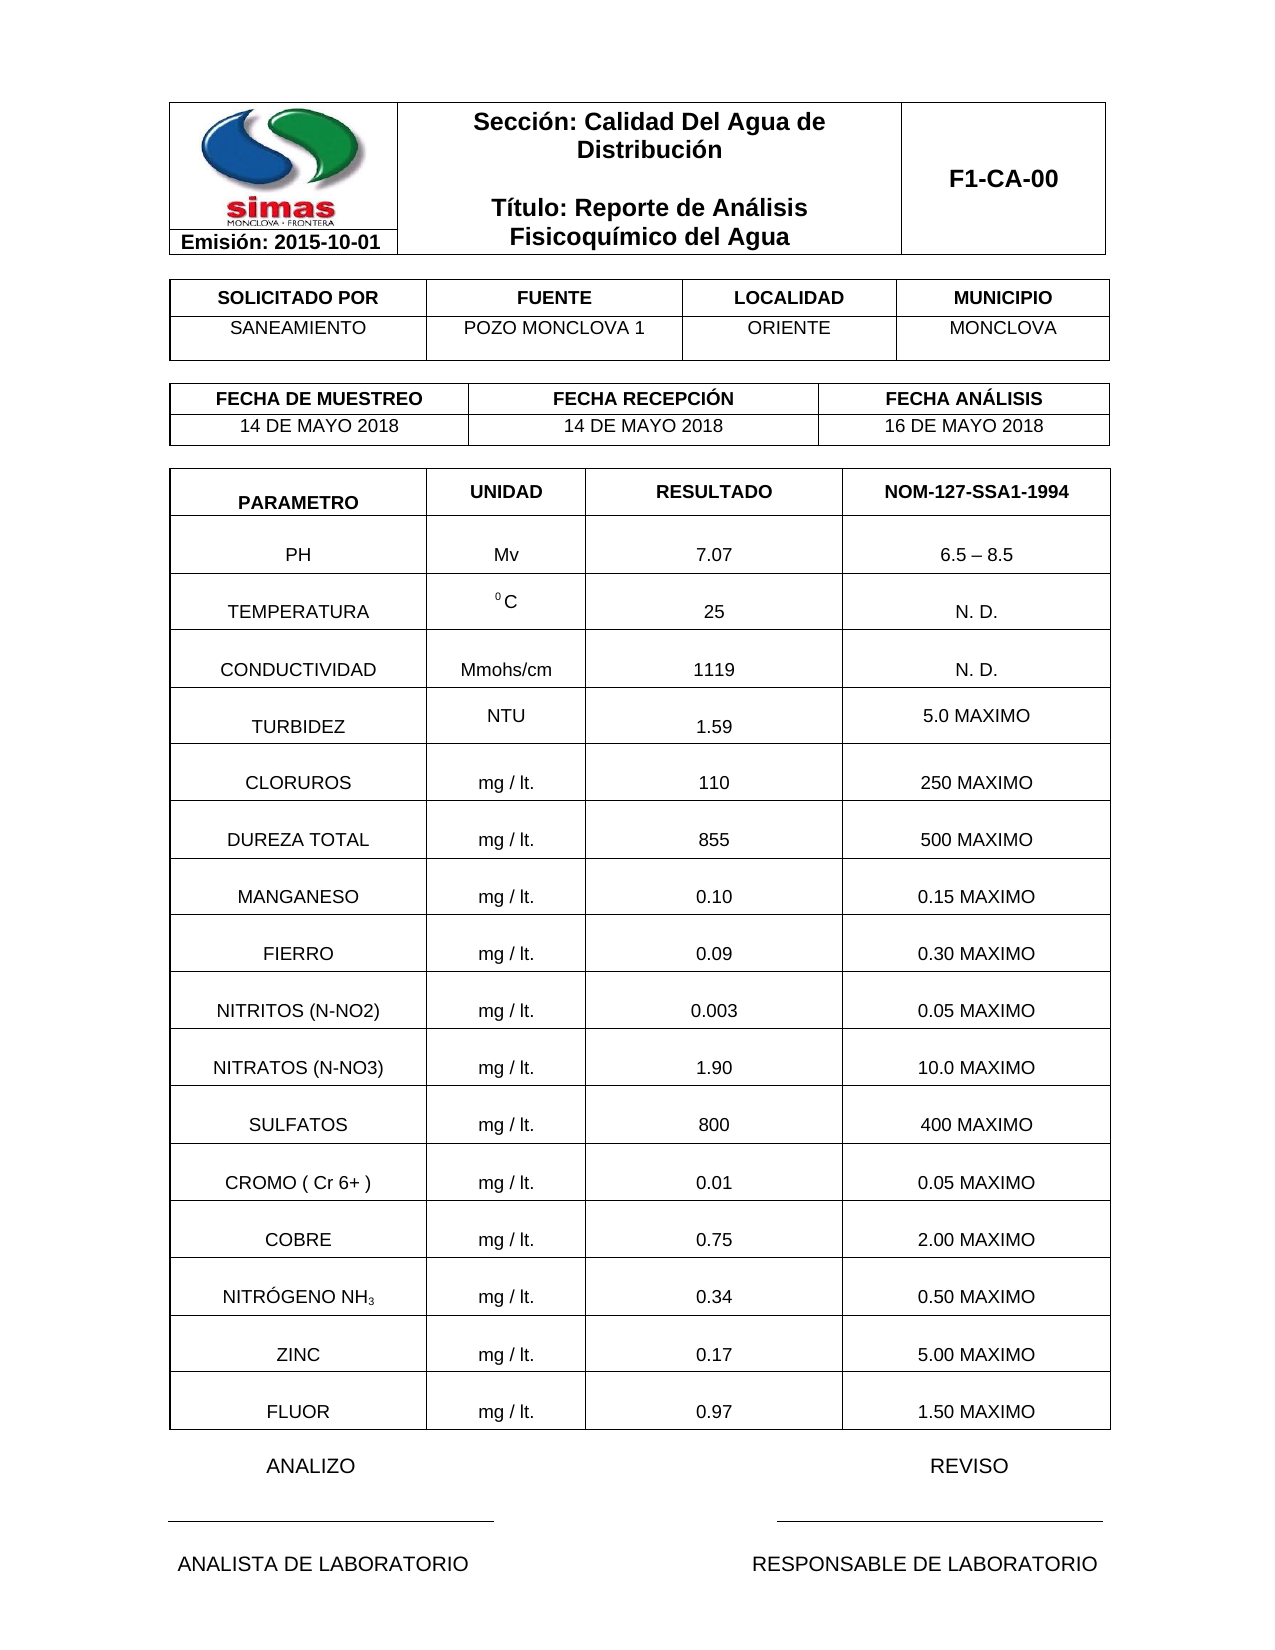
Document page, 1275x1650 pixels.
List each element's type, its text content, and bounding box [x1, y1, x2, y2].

table_cell 1.90 [586, 1029, 842, 1085]
table_cell SULFATOS [171, 1086, 426, 1143]
table_cell 250 MAXIMO [843, 744, 1110, 800]
table_cell mg / lt. [427, 801, 585, 857]
table_cell mg / lt. [427, 972, 585, 1028]
table_cell 25 [586, 574, 842, 629]
table_cell 5.00 MAXIMO [843, 1316, 1110, 1371]
table_cell 110 [586, 744, 842, 800]
table_cell 0.003 [586, 972, 842, 1028]
table_cell NITRATOS (N-NO3) [171, 1029, 426, 1085]
table_header PARAMETRO [171, 469, 426, 515]
table_cell CROMO ( Cr 6+ ) [171, 1144, 426, 1200]
table_cell mg / lt. [427, 1201, 585, 1257]
table_header FECHA RECEPCIÓN [469, 384, 818, 414]
table_header FECHA DE MUESTREO [171, 384, 468, 414]
table_cell mg / lt. [427, 915, 585, 971]
table_cell mg / lt. [427, 1316, 585, 1371]
table_cell 0.15 MAXIMO [843, 859, 1110, 914]
table_header UNIDAD [427, 469, 585, 515]
table_cell 1.59 [586, 688, 842, 743]
table_header FUENTE [427, 280, 682, 316]
table_cell 0.01 [586, 1144, 842, 1200]
table_header LOCALIDAD [683, 280, 896, 316]
table_cell mg / lt. [427, 744, 585, 800]
table_cell 16 DE MAYO 2018 [819, 415, 1109, 445]
table_cell TURBIDEZ [171, 688, 426, 743]
table_cell 0.17 [586, 1316, 842, 1371]
table_cell 800 [586, 1086, 842, 1143]
table_cell 1119 [586, 630, 842, 687]
table_cell Emisión: 2015-10-01 [170, 230, 397, 254]
table_cell ORIENTE [683, 317, 896, 360]
table_cell CLORUROS [171, 744, 426, 800]
picture [199, 104, 368, 228]
table_cell 500 MAXIMO [843, 801, 1110, 857]
table_header [170, 103, 397, 229]
table_cell [427, 574, 585, 629]
table_cell DUREZA TOTAL [171, 801, 426, 857]
table_cell NITRÓGENO NH3 [171, 1258, 426, 1314]
table_cell 14 DE MAYO 2018 [171, 415, 468, 445]
table_cell CONDUCTIVIDAD [171, 630, 426, 687]
table_cell SANEAMIENTO [171, 317, 426, 360]
table_cell 1.50 MAXIMO [843, 1372, 1110, 1429]
table_cell mg / lt. [427, 1258, 585, 1314]
table_cell mg / lt. [427, 859, 585, 914]
table_cell mg / lt. [427, 1372, 585, 1429]
table_cell 14 DE MAYO 2018 [469, 415, 818, 445]
table_cell 0.50 MAXIMO [843, 1258, 1110, 1314]
table_cell 855 [586, 801, 842, 857]
table_header FECHA ANÁLISIS [819, 384, 1109, 414]
table_header SOLICITADO POR [171, 280, 426, 316]
table_cell 0.10 [586, 859, 842, 914]
table_cell mg / lt. [427, 1144, 585, 1200]
table_cell FLUOR [171, 1372, 426, 1429]
table_cell 2.00 MAXIMO [843, 1201, 1110, 1257]
table_cell 5.0 MAXIMO [843, 688, 1110, 743]
table_cell N. D. [843, 630, 1110, 687]
table_cell 400 MAXIMO [843, 1086, 1110, 1143]
table_cell 7.07 [586, 516, 842, 572]
table_cell N. D. [843, 574, 1110, 629]
table_cell Mv [427, 516, 585, 572]
table_cell 0.09 [586, 915, 842, 971]
table_cell 0.30 MAXIMO [843, 915, 1110, 971]
table_header MUNICIPIO [897, 280, 1109, 316]
table_cell 0.05 MAXIMO [843, 1144, 1110, 1200]
table_cell 0.97 [586, 1372, 842, 1429]
table_cell 0.34 [586, 1258, 842, 1314]
table_cell 0.05 MAXIMO [843, 972, 1110, 1028]
table_cell PH [171, 516, 426, 572]
table_header F1-CA-00 [902, 103, 1105, 254]
text ANALIZO REVISO [177, 1454, 1098, 1478]
table_header RESULTADO [586, 469, 842, 515]
table_cell COBRE [171, 1201, 426, 1257]
table_cell 10.0 MAXIMO [843, 1029, 1110, 1085]
table_cell ZINC [171, 1316, 426, 1371]
table_cell MONCLOVA [897, 317, 1109, 360]
table_cell 6.5 – 8.5 [843, 516, 1110, 572]
table_cell NITRITOS (N-NO2) [171, 972, 426, 1028]
table_cell POZO MONCLOVA 1 [427, 317, 682, 360]
table_cell MANGANESO [171, 859, 426, 914]
table_cell mg / lt. [427, 1029, 585, 1085]
table_cell Mmohs/cm [427, 630, 585, 687]
table_header NOM-127-SSA1-1994 [843, 469, 1110, 515]
table_cell TEMPERATURA [171, 574, 426, 629]
table_cell 0.75 [586, 1201, 842, 1257]
table_cell FIERRO [171, 915, 426, 971]
table_cell mg / lt. [427, 1086, 585, 1143]
table_header Sección: Calidad Del Agua de Distribución Título: Reporte de Análisis Fisicoquímico del Agua [398, 103, 901, 254]
table_cell NTU [427, 688, 585, 743]
